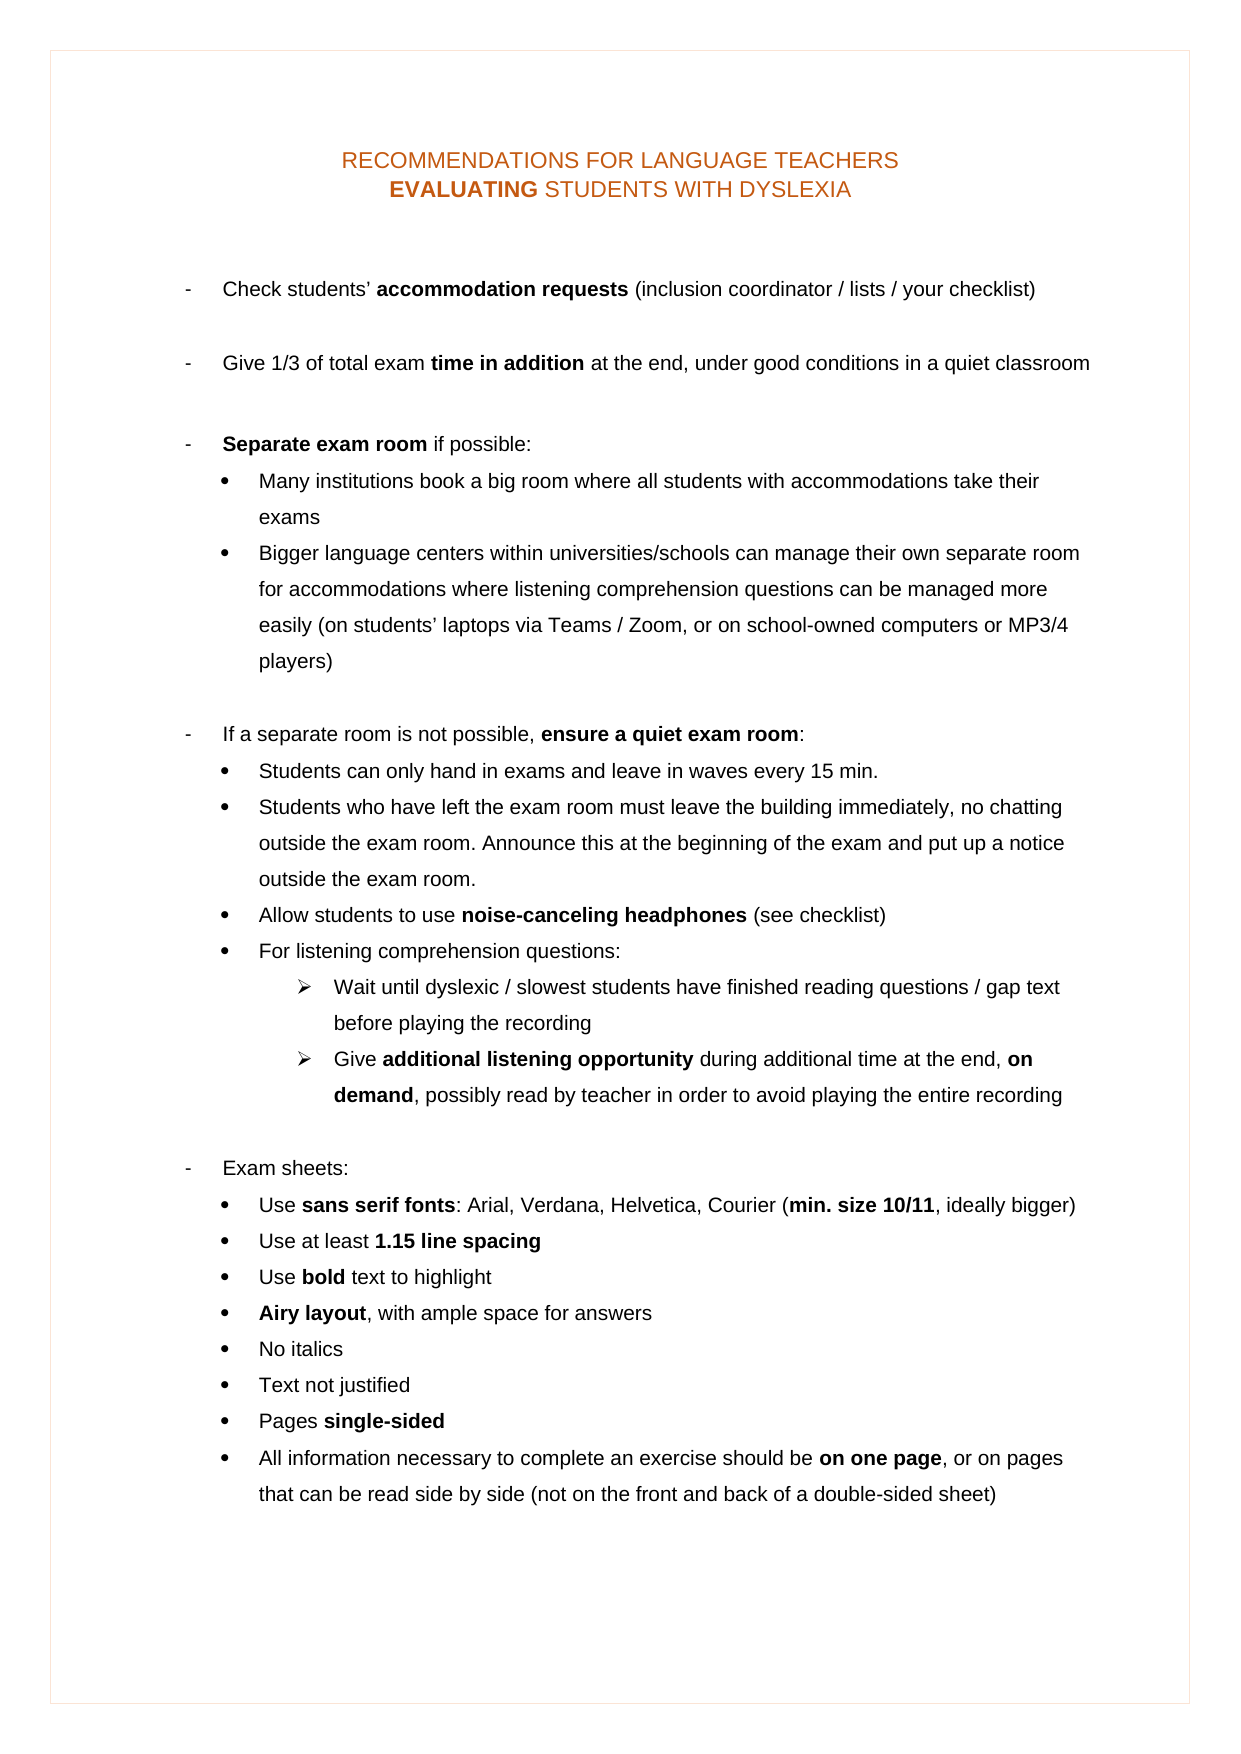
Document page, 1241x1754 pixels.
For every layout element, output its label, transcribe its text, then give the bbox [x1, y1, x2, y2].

list Check students’ accommodation requests (inclusion coordinator / lists / your checklist) [185, 276, 1093, 302]
list Text not justified [221, 1373, 1093, 1397]
list For listening comprehension questions: [221, 939, 1093, 963]
list All information necessary to complete an exercise should be on one page, or on pages that can be read side by side (not on the front and back of a double-sided sheet) [221, 1445, 1093, 1505]
list Give 1/3 of total exam time in addition at the end, under good conditions in a quiet classroom [185, 350, 1093, 376]
list Use at least 1.15 line spacing [221, 1229, 1093, 1253]
list Give additional listening opportunity during additional time at the end, on demand, possibly read by teacher in order to avoid playing the entire recording [296, 1047, 1093, 1107]
list Students who have left the exam room must leave the building immediately, no chatting outside the exam room. Announce this at the beginning of the exam and put up a notice outside the exam room. [221, 795, 1093, 891]
list Pages single-sided [221, 1409, 1093, 1433]
list Use sans serif fonts: Arial, Verdana, Helvetica, Courier (min. size 10/11, ideally bigger) [221, 1193, 1093, 1217]
list No italics [221, 1337, 1093, 1361]
list Separate exam room if possible: [185, 431, 1093, 456]
list Exam sheets: [185, 1155, 1093, 1180]
list Allow students to use noise-canceling headphones (see checklist) [221, 903, 1093, 927]
list Airy layout, with ample space for answers [221, 1301, 1093, 1325]
list Bigger language centers within universities/schools can manage their own separate room for accommodations where listening comprehension questions can be managed more easily (on students’ laptops via Teams / Zoom, or on school-owned computers or MP3/4 players) [221, 541, 1093, 673]
list If a separate room is not possible, ensure a quiet exam room: [185, 721, 1093, 746]
text RECOMMENDATIONS FOR LANGUAGE TEACHERS [147, 147, 1093, 174]
text EVALUATING STUDENTS WITH DYSLEXIA [147, 176, 1093, 202]
list Many institutions book a big room where all students with accommodations take their exams [221, 469, 1093, 529]
list Wait until dyslexic / slowest students have finished reading questions / gap text before playing the recording [296, 975, 1093, 1035]
list Students can only hand in exams and leave in waves every 15 min. [221, 759, 1093, 783]
list Use bold text to highlight [221, 1265, 1093, 1289]
